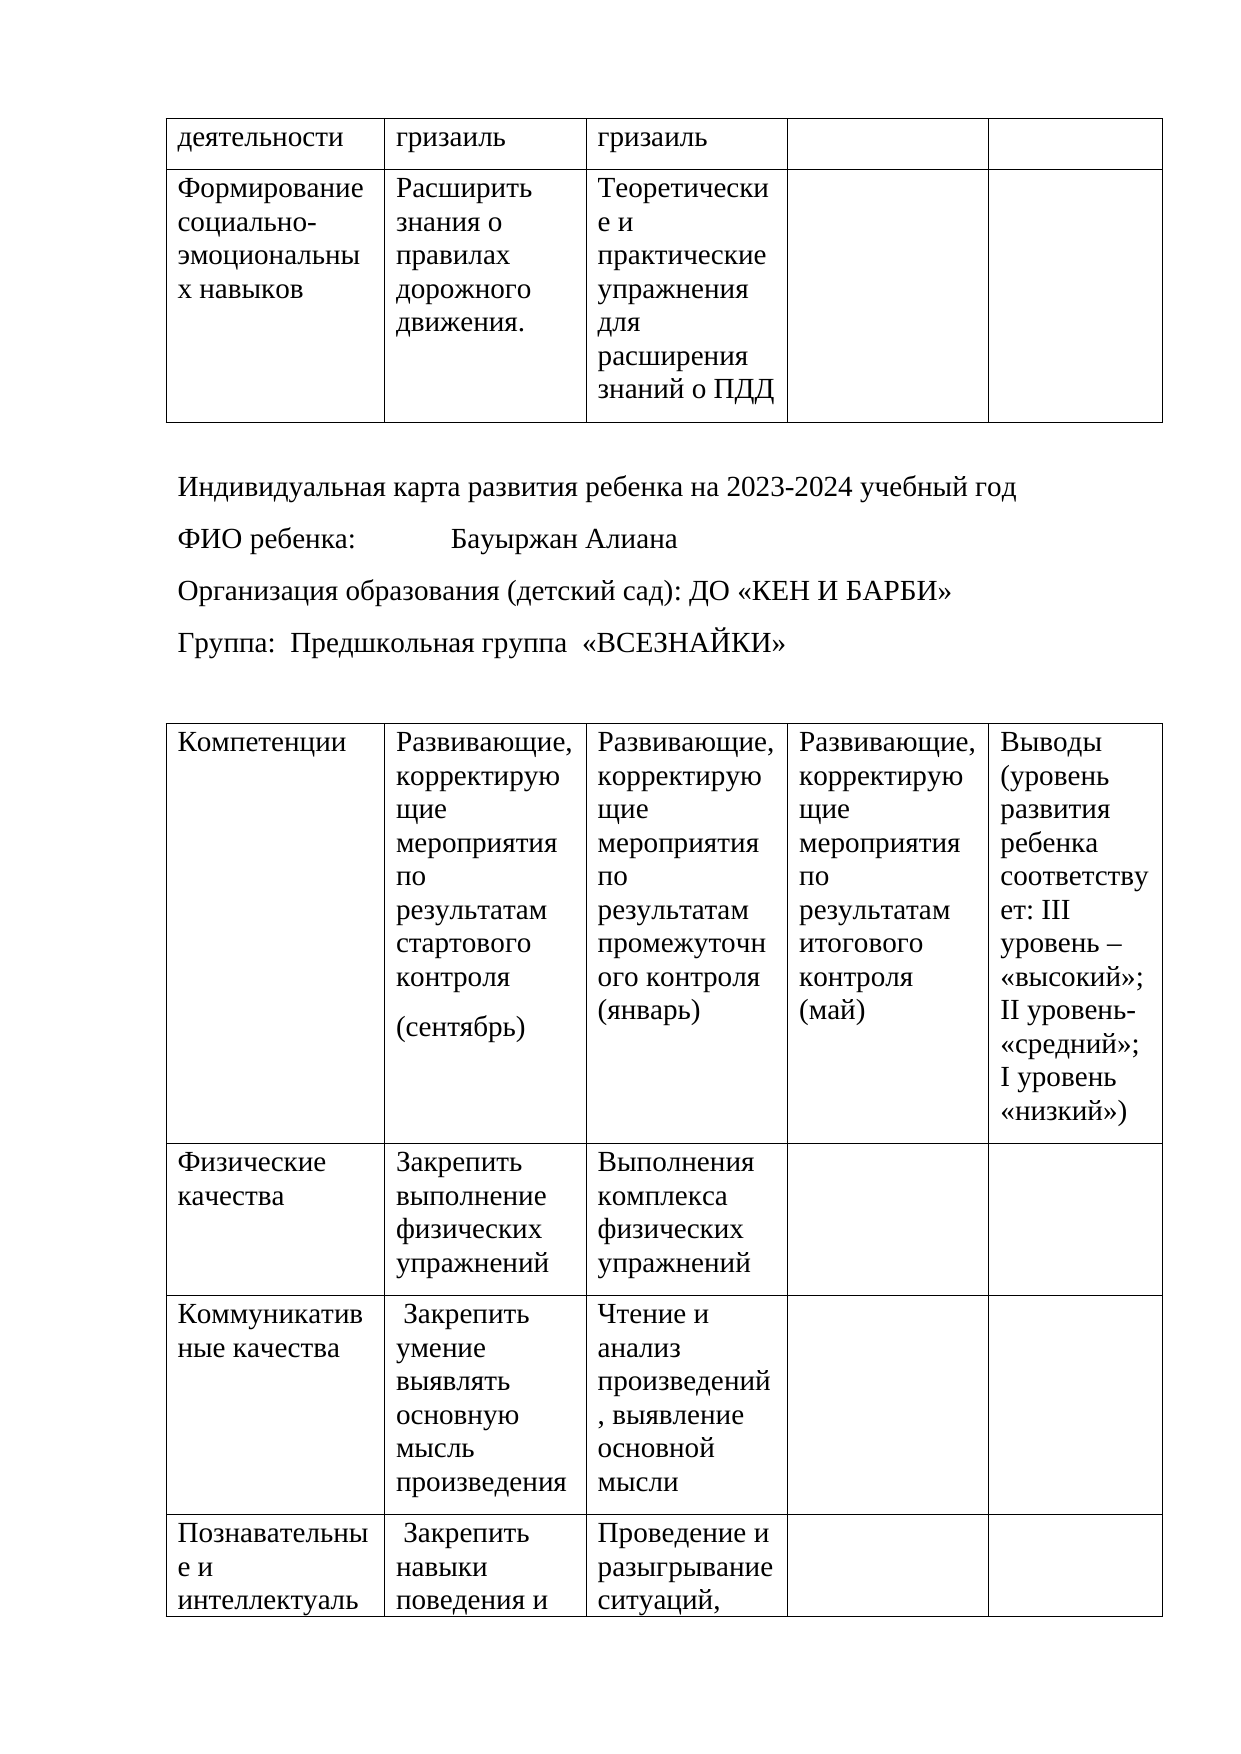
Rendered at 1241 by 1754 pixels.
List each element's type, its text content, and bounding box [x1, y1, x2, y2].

text Организация образования (детский сад): ДО «КЕН И БАРБИ» [177, 573, 1152, 607]
table_cell Выполнения комплекса физических упражнений [587, 1144, 787, 1295]
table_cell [587, 119, 787, 169]
table_header Развивающие, корректирующие мероприятия по результатам стартового контроля (сентябрь) [385, 724, 586, 1143]
table_header Развивающие, корректирующие мероприятия по результатам промежуточного контроля (январь) [587, 724, 787, 1143]
table_cell [788, 1515, 988, 1616]
table_cell Формирование социально-эмоциональных навыков [167, 170, 384, 422]
text Индивидуальная карта развития ребенка на 2023-2024 учебный год [177, 469, 1152, 503]
text Группа: Предшкольная группа «ВСЕЗНАЙКИ» [177, 625, 1152, 658]
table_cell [167, 119, 384, 169]
table_cell [788, 1144, 988, 1295]
table_cell Коммуникативные качества [167, 1296, 384, 1514]
table_cell Чтение и анализ произведений, выявление основной мысли [587, 1296, 787, 1514]
table_cell [989, 170, 1162, 422]
table_cell [788, 119, 988, 169]
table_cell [167, 1515, 384, 1616]
table_cell [989, 1296, 1162, 1514]
text ФИО ребенка: Бауыржан Алиана [177, 521, 1152, 555]
table_cell [989, 1144, 1162, 1295]
table_cell Расширить знания о правилах дорожного движения. [385, 170, 586, 422]
table_cell Теоретические и практические упражнения для расширения знаний о ПДД [587, 170, 787, 422]
table_cell [989, 1515, 1162, 1616]
table_cell Закрепить выполнение физических упражнений [385, 1144, 586, 1295]
table_header Развивающие, корректирующие мероприятия по результатам итогового контроля (май) [788, 724, 988, 1143]
table_header Выводы (уровень развития ребенка соответствует: III уровень – «высокий»; II уровень- «средний»; I уровень «низкий») [989, 724, 1162, 1143]
table_cell Физические качества [167, 1144, 384, 1295]
table_cell [989, 119, 1162, 169]
table_cell [788, 1296, 988, 1514]
table_cell Закрепить умение выявлять основную мысль произведения [385, 1296, 586, 1514]
table_cell [788, 170, 988, 422]
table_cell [385, 1515, 586, 1616]
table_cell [385, 119, 586, 169]
table_header Компетенции [167, 724, 384, 1143]
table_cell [587, 1515, 787, 1616]
